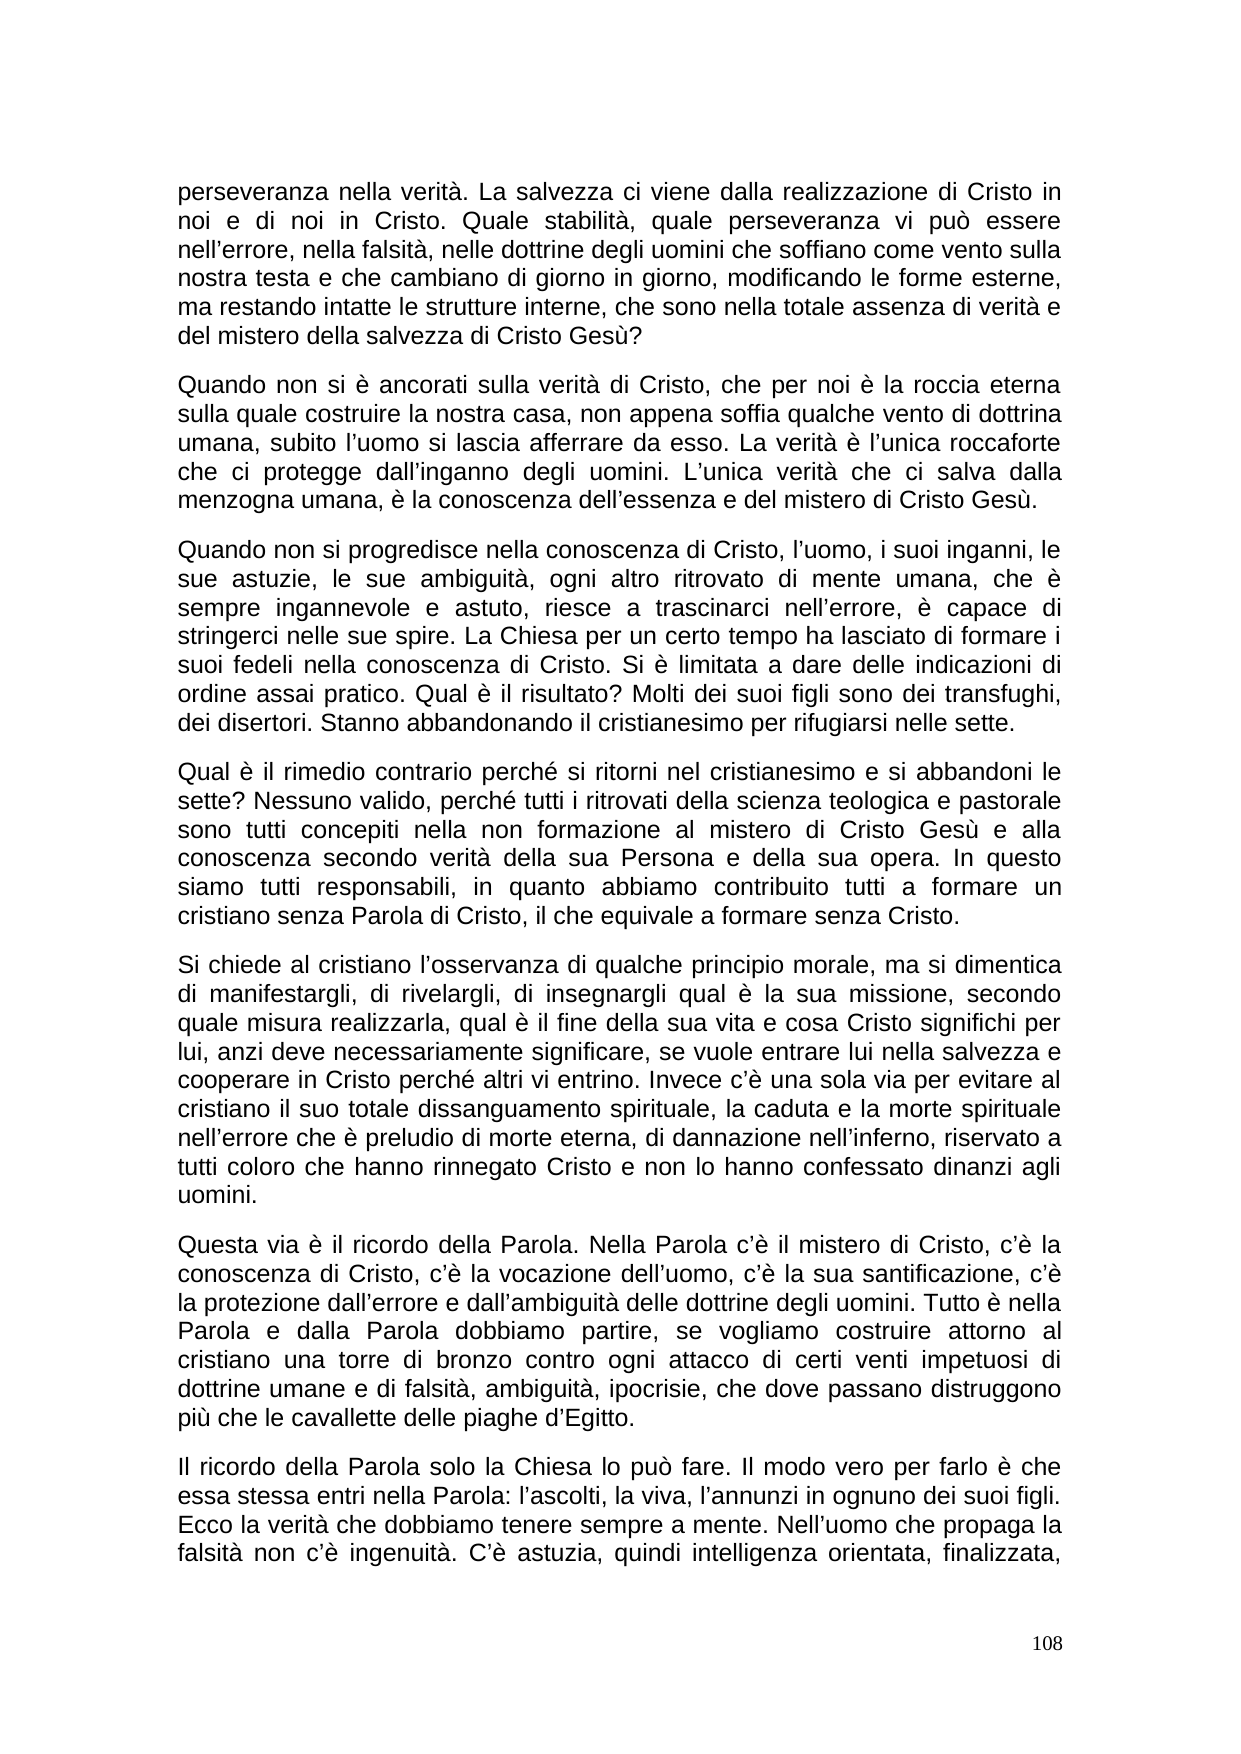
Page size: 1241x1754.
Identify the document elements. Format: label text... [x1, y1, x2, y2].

text Questa via è il ricordo della Parola. Nella Parola c’è il mistero di Cristo, c’è la conoscenza di Cristo, c’è la vocazione dell’uomo, c’è la sua santificazione, c’è la protezione dall’errore e dall’ambiguità delle dottrine degli uomini. Tutto è nella Parola e dalla Parola dobbiamo partire, se vogliamo costruire attorno al cristiano una torre di bronzo contro ogni attacco di certi venti impetuosi di dottrine umane e di falsità, ambiguità, ipocrisie, che dove passano distruggono più che le cavallette delle piaghe d’Egitto. [177, 1230, 1063, 1431]
text Quando non si progredisce nella conoscenza di Cristo, l’uomo, i suoi inganni, le sue astuzie, le sue ambiguità, ogni altro ritrovato di mente umana, che è sempre ingannevole e astuto, riesce a trascinarci nell’errore, è capace di stringerci nelle sue spire. La Chiesa per un certo tempo ha lasciato di formare i suoi fedeli nella conoscenza di Cristo. Si è limitata a dare delle indicazioni di ordine assai pratico. Qual è il risultato? Molti dei suoi figli sono dei transfughi, dei disertori. Stanno abbandonando il cristianesimo per rifugiarsi nelle sette. [177, 535, 1063, 736]
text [177, 1452, 1063, 1567]
text Quando non si è ancorati sulla verità di Cristo, che per noi è la roccia eterna sulla quale costruire la nostra casa, non appena soffia qualche vento di dottrina umana, subito l’uomo si lascia afferrare da esso. La verità è l’unica roccaforte che ci protegge dall’inganno degli uomini. L’unica verità che ci salva dalla menzogna umana, è la conoscenza dell’essenza e del mistero di Cristo Gesù. [177, 371, 1063, 514]
text Qual è il rimedio contrario perché si ritorni nel cristianesimo e si abbandoni le sette? Nessuno valido, perché tutti i ritrovati della scienza teologica e pastorale sono tutti concepiti nella non formazione al mistero di Cristo Gesù e alla conoscenza secondo verità della sua Persona e della sua opera. In questo siamo tutti responsabili, in quanto abbiamo contribuito tutti a formare un cristiano senza Parola di Cristo, il che equivale a formare senza Cristo. [177, 757, 1063, 930]
text Si chiede al cristiano l’osservanza di qualche principio morale, ma si dimentica di manifestargli, di rivelargli, di insegnargli qual è la sua missione, secondo quale misura realizzarla, qual è il fine della sua vita e cosa Cristo significhi per lui, anzi deve necessariamente significare, se vuole entrare lui nella salvezza e cooperare in Cristo perché altri vi entrino. Invece c’è una sola via per evitare al cristiano il suo totale dissanguamento spirituale, la caduta e la morte spirituale nell’errore che è preludio di morte eterna, di dannazione nell’inferno, riservato a tutti coloro che hanno rinnegato Cristo e non lo hanno confessato dinanzi agli uomini. [177, 951, 1063, 1209]
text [177, 177, 1063, 350]
